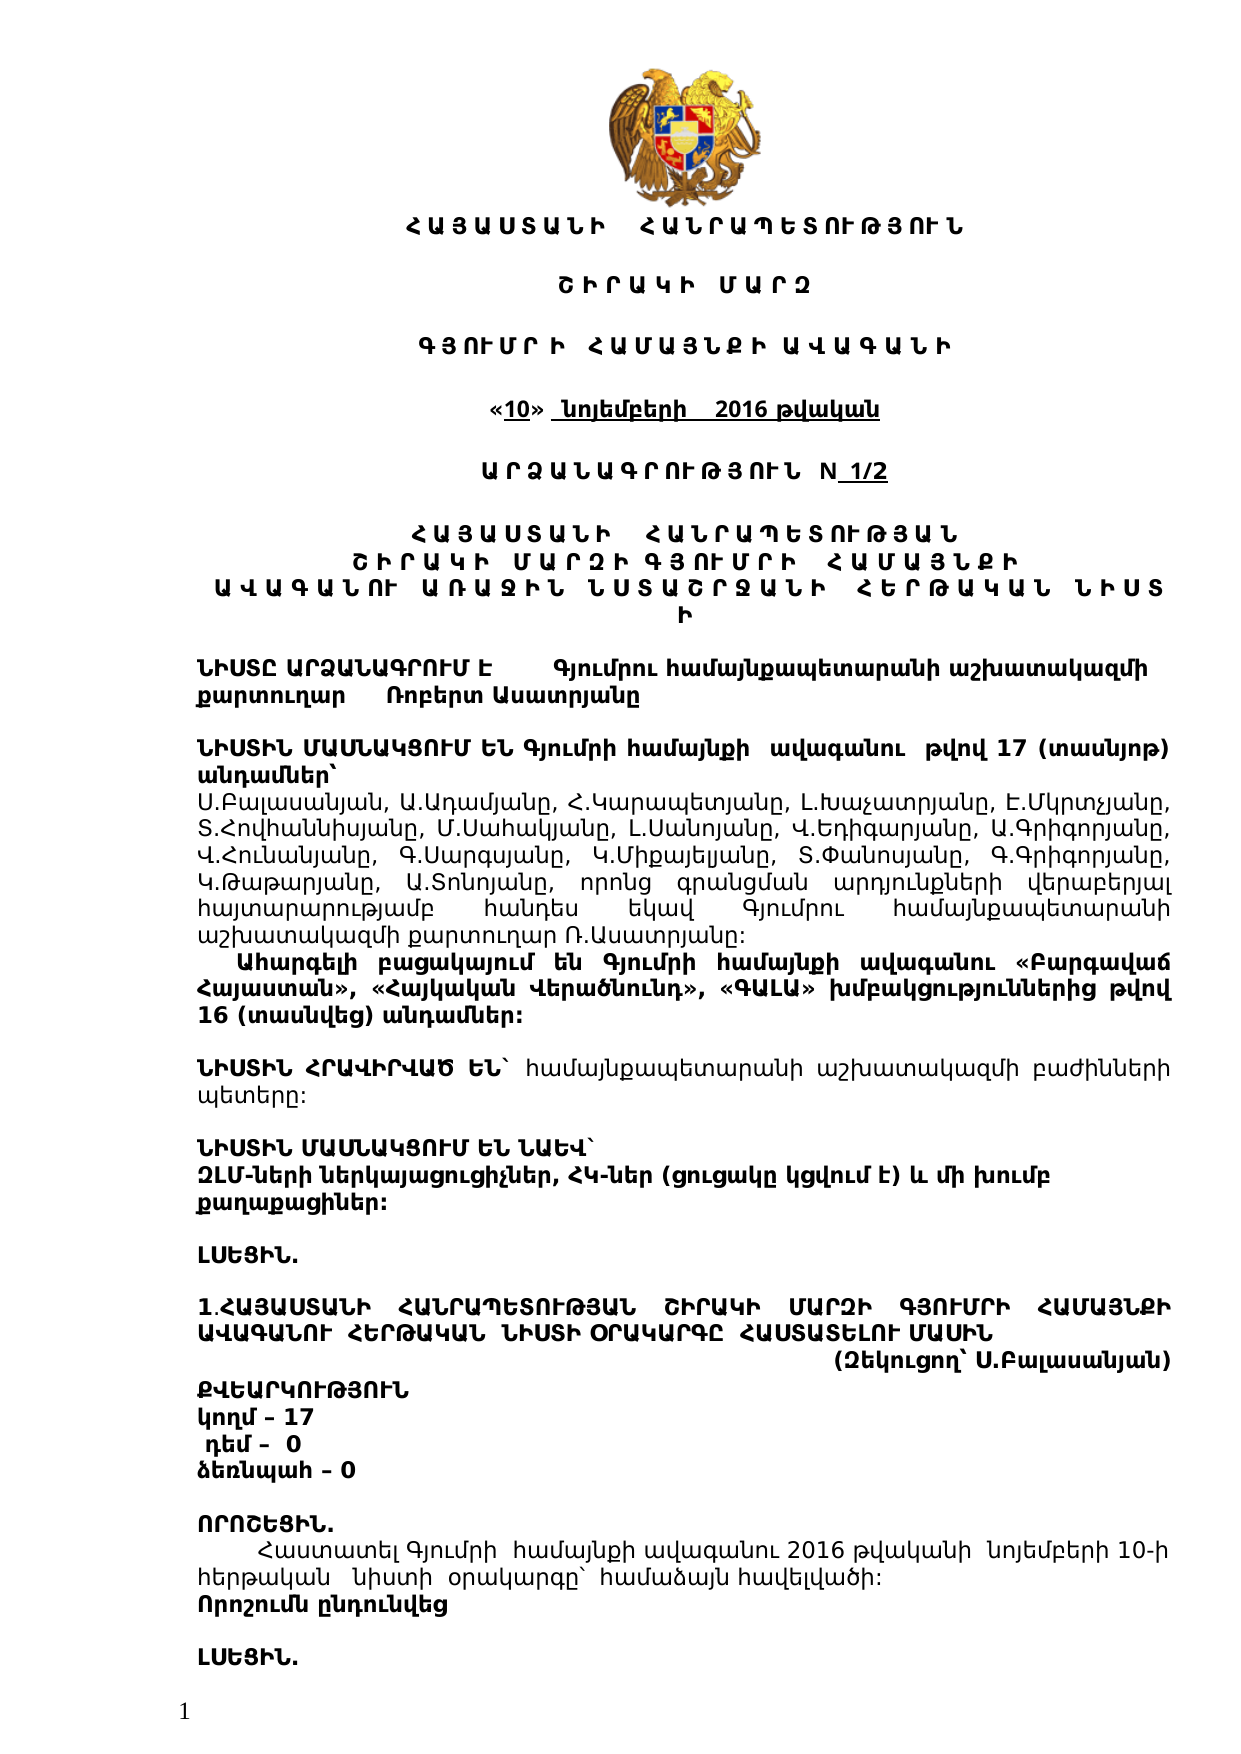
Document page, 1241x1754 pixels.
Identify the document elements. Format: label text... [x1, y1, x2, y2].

text ձեռնպահ – 0 [197, 1458, 1172, 1484]
text Հ Ա Յ Ա Ս Տ Ա Ն Ի Հ Ա Ն Ր Ա Պ Ե Տ ՈՒ Թ Յ Ա Ն [197, 518, 1172, 549]
text կողմ – 17 [197, 1404, 1172, 1431]
text 1.ՀԱՅԱՍՏԱՆԻ ՀԱՆՐԱՊԵՏՈՒԹՅԱՆ ՇԻՐԱԿԻ ՄԱՐԶԻ ԳՅՈՒՄՐԻ ՀԱՄԱՅՆՔԻ ԱՎԱԳԱՆՈՒ ՀԵՐԹԱԿԱՆ ՆԻՍՏԻ ՕՐԱԿԱՐԳԸ ՀԱՍՏԱՏԵԼՈՒ ՄԱՍԻՆ [197, 1294, 1172, 1347]
text Ահարգելի բացակայում են Գյումրի համայնքի ավագանու «Բարգավաճ Հայաստան», «Հայկական Վերածնունդ», «ԳԱԼԱ» խմբակցություններից թվով 16 (տասնվեց) անդամներ: [197, 949, 1172, 1029]
text Որոշումն ընդունվեց [197, 1591, 1172, 1618]
list ԼՍԵՑԻՆ. [197, 1242, 1172, 1269]
text ՆԻՍՏԸ ԱՐՁԱՆԱԳՐՈՒՄ Է Գյումրու համայնքապետարանի աշխատակազմի քարտուղար Ռոբերտ Ասատրյանը [197, 656, 1172, 709]
text ՔՎԵԱՐԿՈՒԹՅՈՒՆ [197, 1378, 1172, 1404]
text Շ Ի Ր Ա Կ Ի Մ Ա Ր Զ Ի Գ Յ ՈՒ Մ Ր Ի Հ Ա Մ Ա Յ Ն Ք Ի [197, 549, 1172, 576]
text ՈՐՈՇԵՑԻՆ. [197, 1511, 1172, 1538]
list (Զեկուցող՝ Ս.Բալասանյան) [197, 1347, 1172, 1374]
text Ս.Բալասանյան, Ա.Ադամյանը, Հ.Կարապետյանը, Լ.Խաչատրյանը, Է.Մկրտչյանը, Տ.Հովհաննիսյանը, Մ.Սահակյանը, Լ.Սանոյանը, Վ.Եդիգարյանը, Ա.Գրիգորյանը, Վ.Հունանյանը, Գ.Սարգսյանը, Կ.Միքայելյանը, Տ.Փանոսյանը, Գ.Գրիգորյանը, Կ.Թաթարյանը, Ա.Տոնոյանը, որոնց գրանցման արդյունքների վերաբերյալ հայտարարությամբ հանդես եկավ Գյումրու համայնքապետարանի աշխատակազմի քարտուղար Ռ.Ասատրյանը: [197, 789, 1172, 949]
text Շ Ի Ր Ա Կ Ի Մ Ա Ր Զ [197, 272, 1172, 299]
text ԶԼՄ-ների ներկայացուցիչներ, ՀԿ-ներ (ցուցակը կցվում է) և մի խումբ քաղաքացիներ: [197, 1162, 1172, 1216]
text Հաստատել Գյումրի համայնքի ավագանու 2016 թվականի նոյեմբերի 10-ի հերթական նիստի օրակարգը՝ համաձայն հավելվածի: [197, 1538, 1172, 1591]
text ԼՍԵՑԻՆ. [197, 1644, 1172, 1671]
text «10» նոյեմբերի 2016 թվական [197, 393, 1172, 424]
text Ա Վ Ա Գ Ա Ն ՈՒ Ա Ռ Ա Ջ Ի Ն Ն Ս Տ Ա Շ Ր Ջ Ա Ն Ի Հ Ե Ր Թ Ա Կ Ա Ն Ն Ի Ս Տ Ի [197, 576, 1172, 629]
text ՆԻՍՏԻՆ ՄԱՍՆԱԿՑՈՒՄ ԵՆ ՆԱԵՎ` [197, 1136, 1172, 1162]
text Հ Ա Յ Ա Ս Տ Ա Ն Ի Հ Ա Ն Ր Ա Պ Ե Տ ՈՒ Թ Յ ՈՒ Ն [197, 210, 1172, 241]
text Ա Ր Ձ Ա Ն Ա Գ Ր ՈՒ Թ Յ ՈՒ Ն N 1/2 [197, 455, 1172, 486]
text դեմ – 0 [197, 1431, 1172, 1458]
text Գ Յ ՈՒ Մ Ր Ի Հ Ա Մ Ա Յ Ն Ք Ի Ա Վ Ա Գ Ա Ն Ի [197, 330, 1172, 361]
text ՆԻՍՏԻՆ ՀՐԱՎԻՐՎԱԾ ԵՆ` համայնքապետարանի աշխատակազմի բաժինների պետերը: [197, 1056, 1172, 1109]
text ՆԻՍՏԻՆ ՄԱՍՆԱԿՑՈՒՄ ԵՆ Գյումրի համայնքի ավագանու թվով 17 (տասնյոթ) անդամներ՝ [197, 736, 1172, 789]
